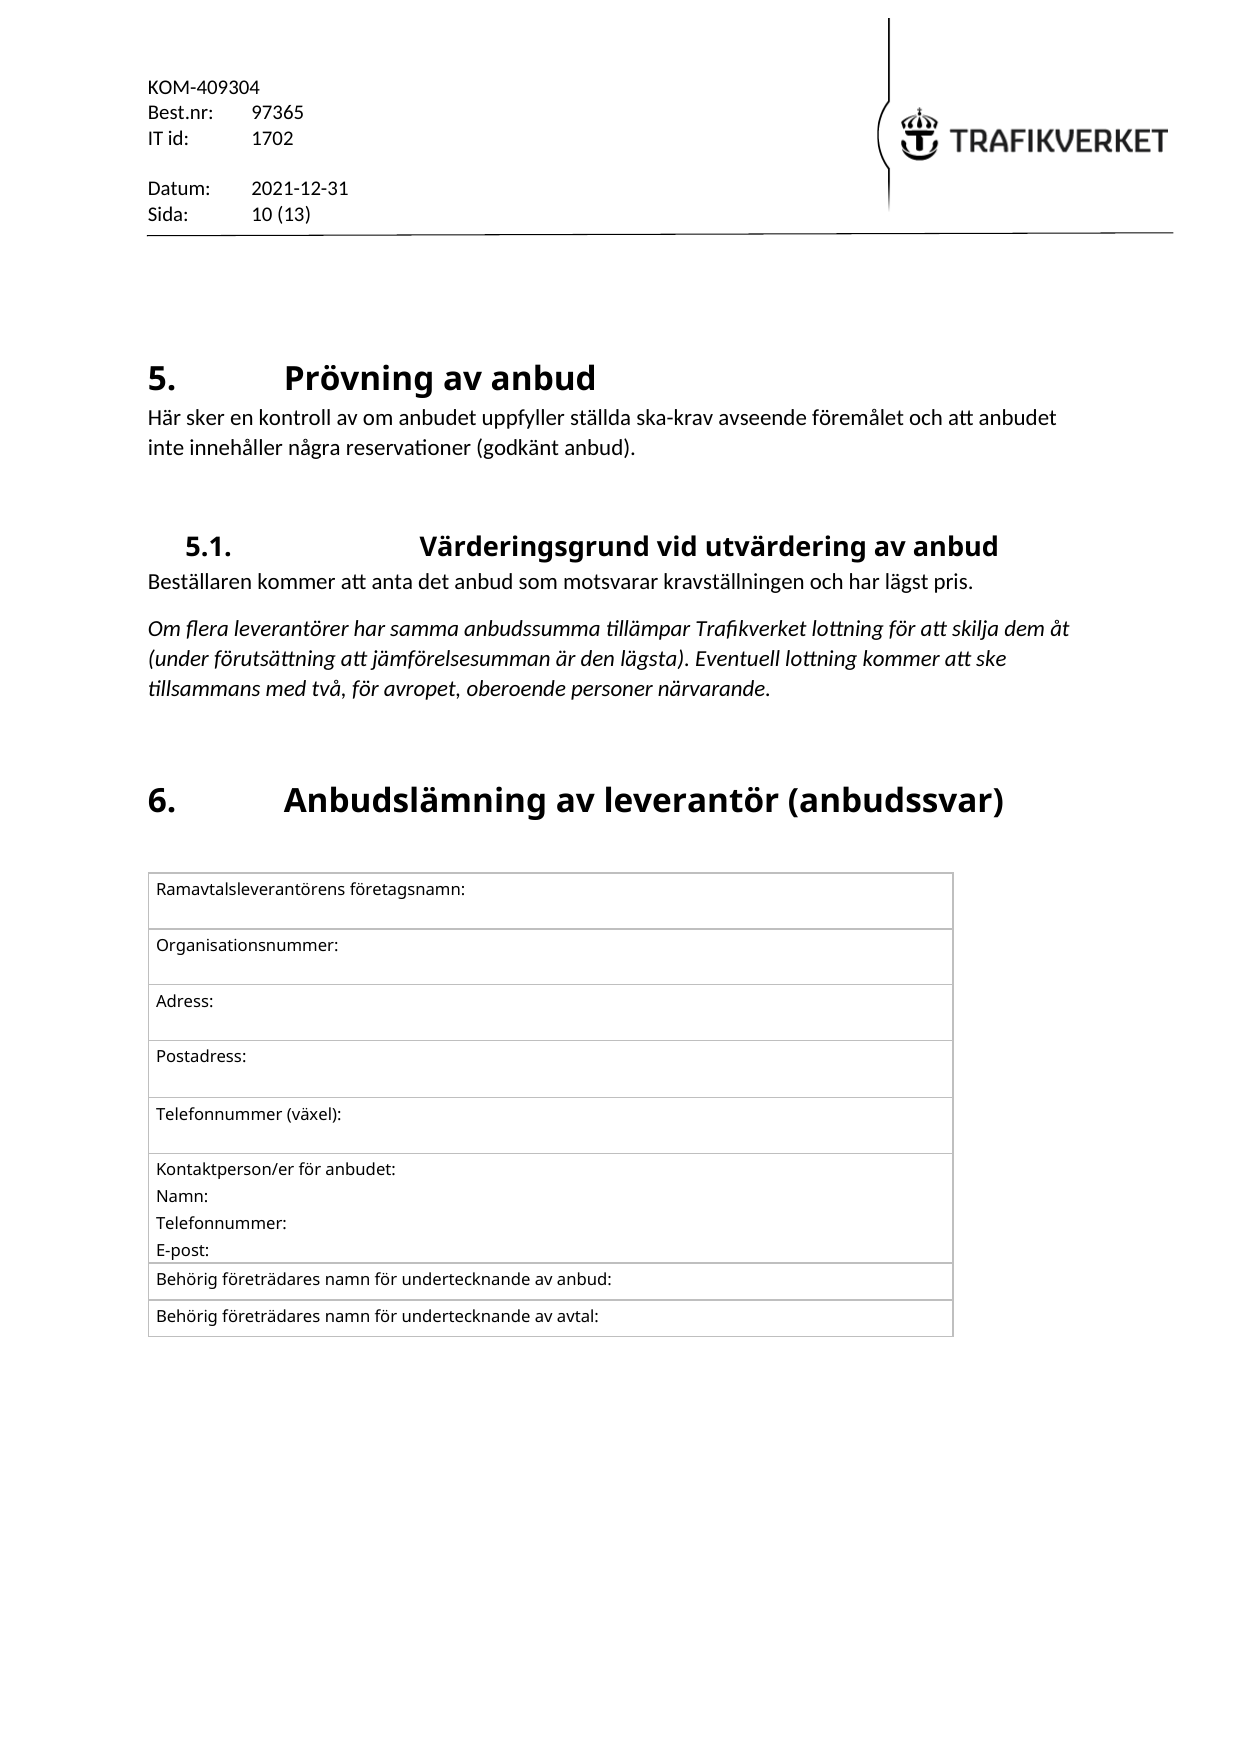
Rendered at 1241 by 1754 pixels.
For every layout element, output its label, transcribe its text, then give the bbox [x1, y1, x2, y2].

table_cell Behörig företrädares namn för undertecknande av anbud: [149, 1264, 952, 1299]
text Här sker en kontroll av om anbudet uppfyller ställda ska-krav avseende föremålet och att anbudet inte innehåller några reservationer (godkänt anbud). [148, 403, 1092, 462]
text Beställaren kommer att anta det anbud som motsvarar kravställningen och har lägst pris. [148, 567, 1092, 595]
subtitle Anbudslämning av leverantör (anbudssvar) [148, 776, 1092, 822]
subtitle Värderingsgrund vid utvärdering av anbud [185, 527, 1092, 564]
picture [877, 18, 1168, 212]
text Om flera leverantörer har samma anbudssumma tillämpar Trafikverket lottning för att skilja dem åt (under förutsättning att jämförelsesumman är den lägsta). Eventuell lottning kommer att ske tillsammans med två, för avropet, oberoende personer närvarande. [148, 614, 1092, 702]
table_cell Postadress: [149, 1041, 952, 1097]
table_cell Behörig företrädares namn för undertecknande av avtal: [149, 1301, 952, 1336]
table_cell Kontaktperson/er för anbudet: Namn: Telefonnummer: E-post: [149, 1154, 952, 1262]
table_cell Telefonnummer (växel): [149, 1098, 952, 1152]
table_cell Organisationsnummer: [149, 930, 952, 984]
subtitle Prövning av anbud [148, 354, 1092, 400]
table_header Ramavtalsleverantörens företagsnamn: [149, 874, 952, 928]
table_cell Adress: [149, 985, 952, 1039]
